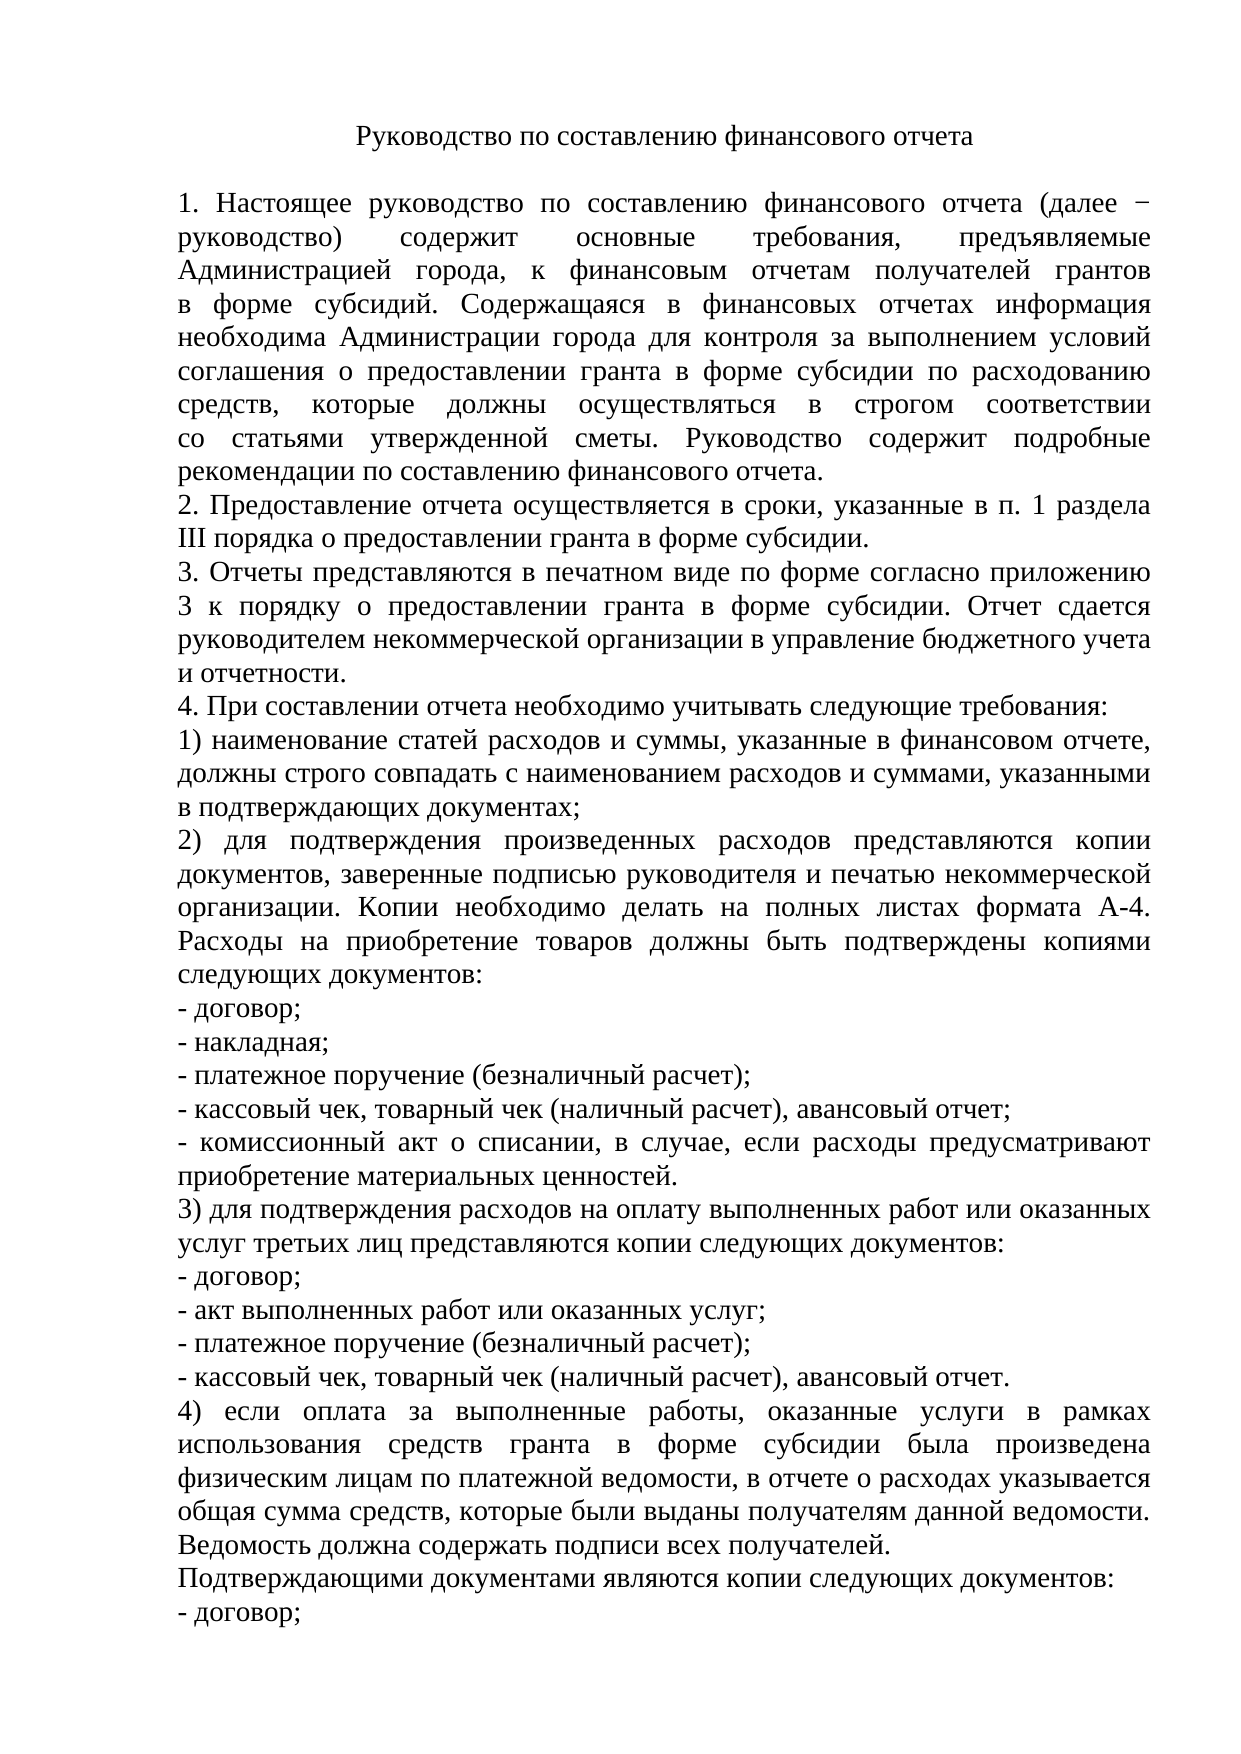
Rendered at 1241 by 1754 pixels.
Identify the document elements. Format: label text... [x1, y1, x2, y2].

text 2) для подтверждения произведенных расходов представляются копии документов, заверенные подписью руководителя и печатью некоммерческой организации. Копии необходимо делать на полных листах формата А-4. Расходы на приобретение товаров должны быть подтверждены копиями следующих документов: [177, 822, 1152, 990]
text - комиссионный акт о списании, в случае, если расходы предусматривают приобретение материальных ценностей. [177, 1124, 1152, 1191]
text 3) для подтверждения расходов на оплату выполненных работ или оказанных услуг третьих лиц представляются копии следующих документов: [177, 1191, 1152, 1258]
text 1. Настоящее руководство по составлению финансового отчета (далее − руководство) содержит основные требования, предъявляемые Администрацией города, к финансовым отчетам получателей грантов в форме субсидий. Содержащаяся в финансовых отчетах информация необходима Администрации города для контроля за выполнением условий соглашения о предоставлении гранта в форме субсидии по расходованию средств, которые должны осуществляться в строгом соответствии со статьями утвержденной сметы. Руководство содержит подробные рекомендации по составлению финансового отчета. [177, 185, 1152, 487]
text 1) наименование статей расходов и суммы, указанные в финансовом отчете, должны строго совпадать с наименованием расходов и суммами, указанными в подтверждающих документах; [177, 722, 1152, 822]
text - накладная; [177, 1024, 1152, 1057]
text - кассовый чек, товарный чек (наличный расчет), авансовый отчет. [177, 1359, 1152, 1393]
text Руководство по составлению финансового отчета [177, 118, 1152, 152]
text 2. Предоставление отчета осуществляется в сроки, указанные в п. 1 раздела III порядка о предоставлении гранта в форме субсидии. [177, 487, 1152, 554]
text - договор; [177, 1594, 1152, 1627]
text - договор; [177, 1258, 1152, 1292]
text - платежное поручение (безналичный расчет); [177, 1326, 1152, 1359]
text 4) если оплата за выполненные работы, оказанные услуги в рамках использования средств гранта в форме субсидии была произведена физическим лицам по платежной ведомости, в отчете о расходах указывается общая сумма средств, которые были выданы получателям данной ведомости. Ведомость должна содержать подписи всех получателей. [177, 1393, 1152, 1560]
text - договор; [177, 990, 1152, 1024]
text 3. Отчеты представляются в печатном виде по форме согласно приложению 3 к порядку о предоставлении гранта в форме субсидии. Отчет сдается руководителем некоммерческой организации в управление бюджетного учета и отчетности. [177, 554, 1152, 688]
text 4. При составлении отчета необходимо учитывать следующие требования: [177, 688, 1152, 722]
text Подтверждающими документами являются копии следующих документов: [177, 1560, 1152, 1594]
text - акт выполненных работ или оказанных услуг; [177, 1292, 1152, 1326]
text - платежное поручение (безналичный расчет); [177, 1057, 1152, 1091]
text - кассовый чек, товарный чек (наличный расчет), авансовый отчет; [177, 1091, 1152, 1124]
